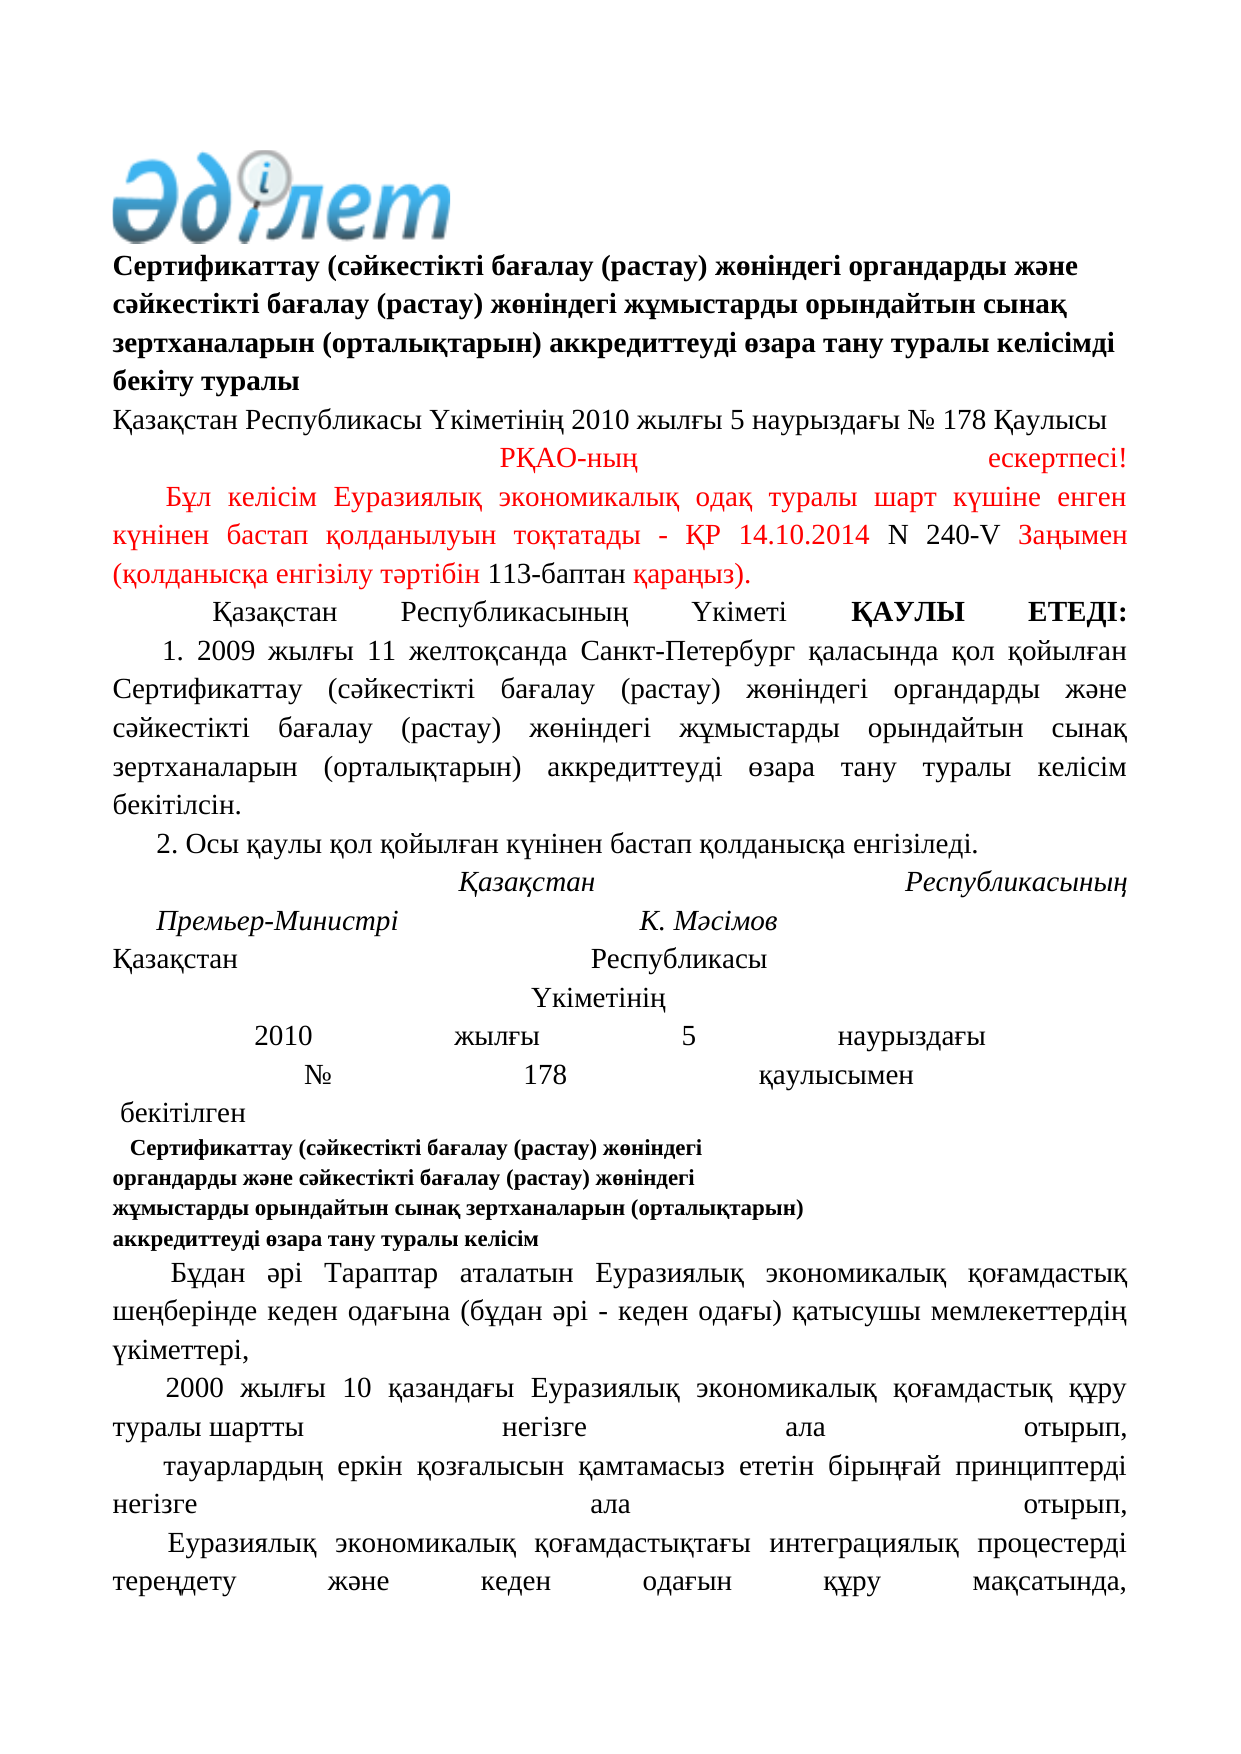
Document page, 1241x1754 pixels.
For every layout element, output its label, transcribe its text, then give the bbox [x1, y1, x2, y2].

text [112, 1255, 1128, 1597]
picture [112, 150, 451, 244]
text Қазақстан Республикасының Премьер-Министрі К. Мәсімов [112, 864, 1128, 936]
text Сертификаттау (сәйкестікті бағалау (растау) жөніндегі органдарды және сәйкестікті бағалау (растау) жөніндегі жұмыстарды орындайтын сынақ зертханаларын (орталықтарын) аккредиттеуді өзара тану туралы келісім [112, 1134, 1128, 1251]
text Қазақстан Республикасының Үкіметі ҚАУЛЫ ЕТЕДІ: 1. 2009 жылғы 11 желтоқсанда Санкт-Петербург қаласында қол қойылған Сертификаттау (сәйкестікті бағалау (растау) жөніндегі органдарды және сәйкестікті бағалау (растау) жөніндегі жұмыстарды орындайтын сынақ зертханаларын (орталықтарын) аккредиттеуді өзара тану туралы келісім бекітілсін. 2. Осы қаулы қол қойылған күнінен бастап қолданысқа енгізіледі. [112, 594, 1128, 859]
text Сертификаттау (сәйкестікті бағалау (растау) жөніндегі органдарды және сәйкестікті бағалау (растау) жөніндегі жұмыстарды орындайтын сынақ зертханаларын (орталықтарын) аккредиттеуді өзара тану туралы келісімді бекіту туралы [112, 248, 1128, 397]
text Қазақстан Республикасы Үкіметінің 2010 жылғы 5 наурыздағы № 178 қаулысымен бекітілген [112, 941, 1128, 1129]
text РҚАО-ның ескертпесі! Бұл келісім Еуразиялық экономикалық одақ туралы шарт күшіне енген күнінен бастап қолданылуын тоқтатады - ҚР 14.10.2014 N 240-V Заңымен (қолданысқа енгізілу тәртібін 113-баптан қараңыз). [112, 440, 1128, 589]
text Қазақстан Республикасы Үкіметінің 2010 жылғы 5 наурыздағы № 178 Қаулысы [112, 402, 1128, 435]
